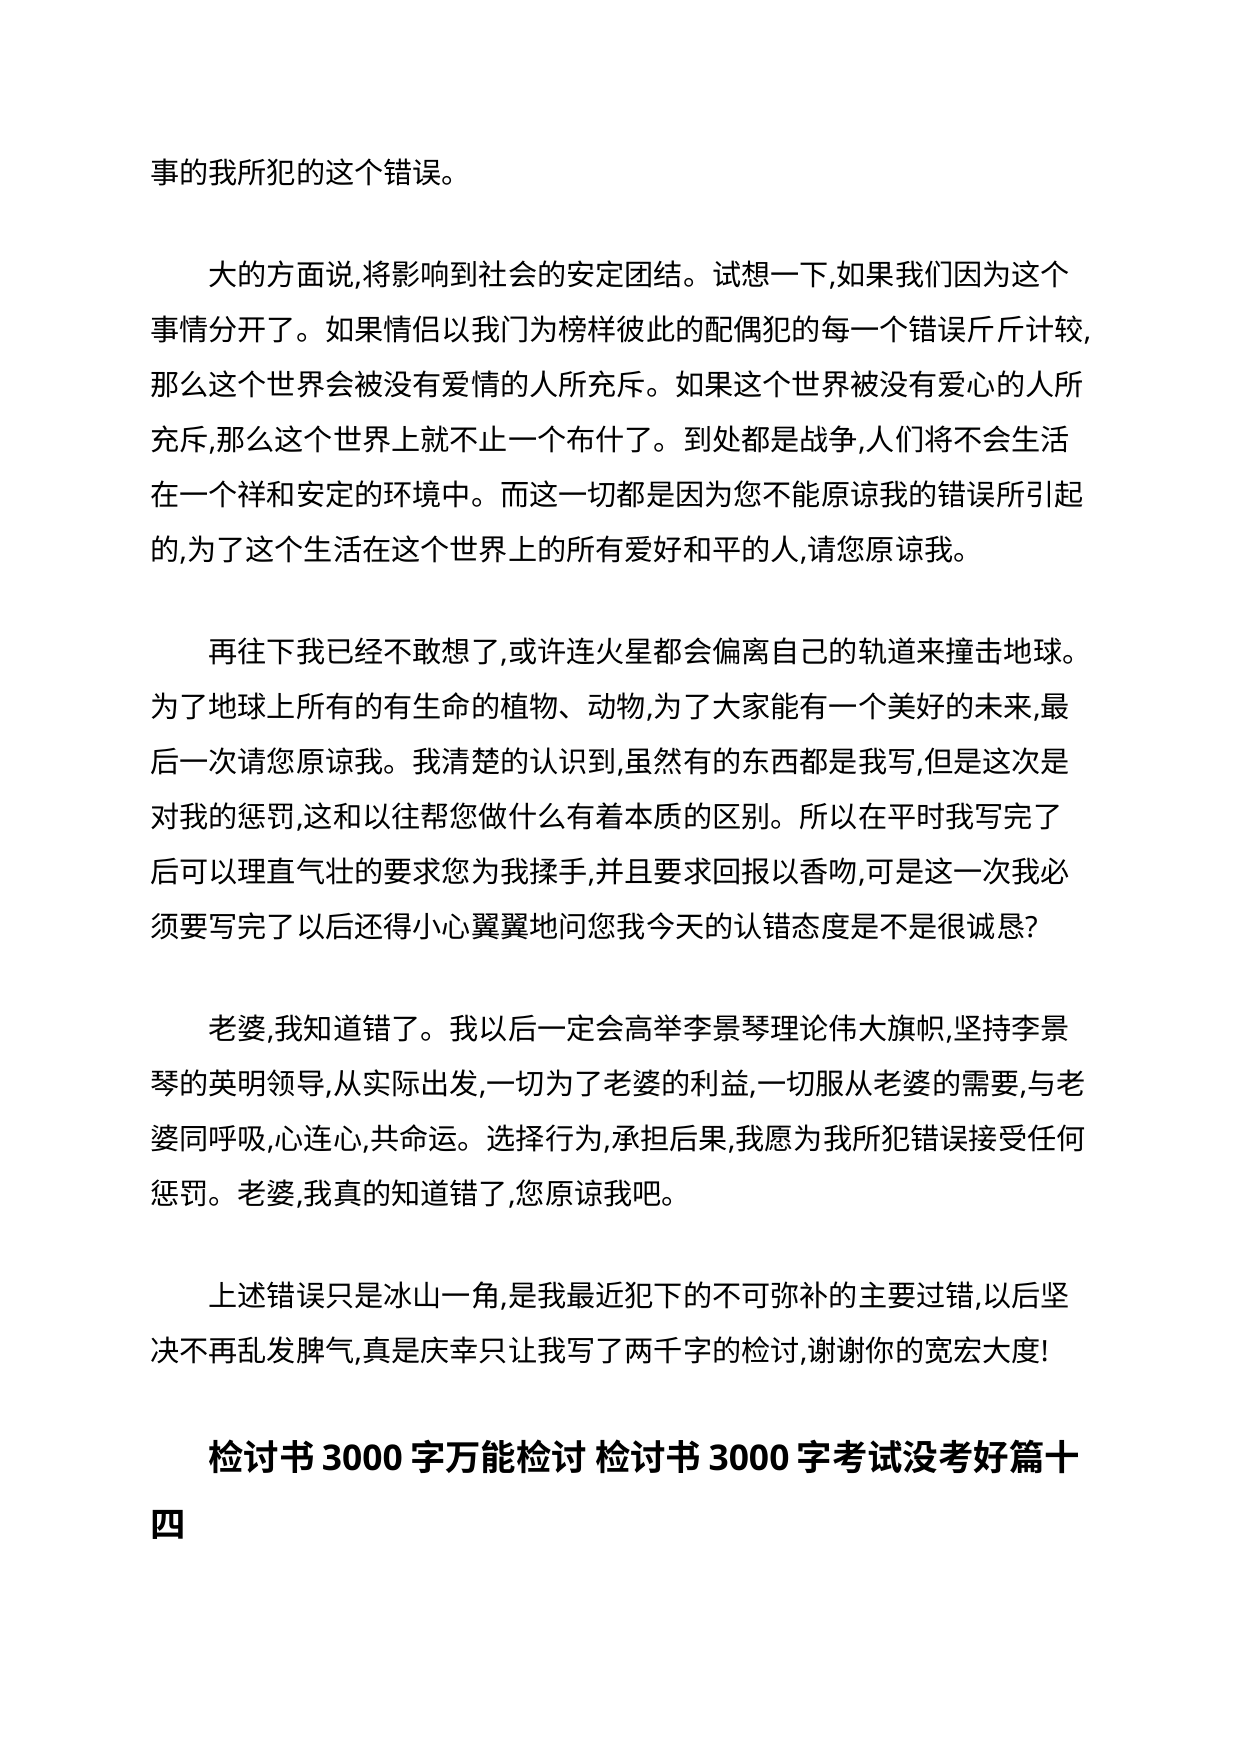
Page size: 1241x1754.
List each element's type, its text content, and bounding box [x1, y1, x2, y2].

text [150, 150, 1090, 192]
text 检讨书3000字万能检讨 检讨书3000字考试没考好篇十四 [150, 1429, 1090, 1547]
text 大的方面说,将影响到社会的安定团结。试想一下,如果我们因为这个事情分开了。如果情侣以我门为榜样彼此的配偶犯的每一个错误斤斤计较,那么这个世界会被没有爱情的人所充斥。如果这个世界被没有爱心的人所充斥,那么这个世界上就不止一个布什了。到处都是战争,人们将不会生活在一个祥和安定的环境中。而这一切都是因为您不能原谅我的错误所引起的,为了这个生活在这个世界上的所有爱好和平的人,请您原谅我。 [150, 252, 1090, 569]
text 上述错误只是冰山一角,是我最近犯下的不可弥补的主要过错,以后坚决不再乱发脾气,真是庆幸只让我写了两千字的检讨,谢谢你的宽宏大度! [150, 1272, 1090, 1370]
text 再往下我已经不敢想了,或许连火星都会偏离自己的轨道来撞击地球。为了地球上所有的有生命的植物、动物,为了大家能有一个美好的未来,最后一次请您原谅我。我清楚的认识到,虽然有的东西都是我写,但是这次是对我的惩罚,这和以往帮您做什么有着本质的区别。所以在平时我写完了后可以理直气壮的要求您为我揉手,并且要求回报以香吻,可是这一次我必须要写完了以后还得小心翼翼地问您我今天的认错态度是不是很诚恳? [150, 628, 1090, 946]
text 老婆,我知道错了。我以后一定会高举李景琴理论伟大旗帜,坚持李景琴的英明领导,从实际出发,一切为了老婆的利益,一切服从老婆的需要,与老婆同呼吸,心连心,共命运。选择行为,承担后果,我愿为我所犯错误接受任何惩罚。老婆,我真的知道错了,您原谅我吧。 [150, 1006, 1090, 1213]
